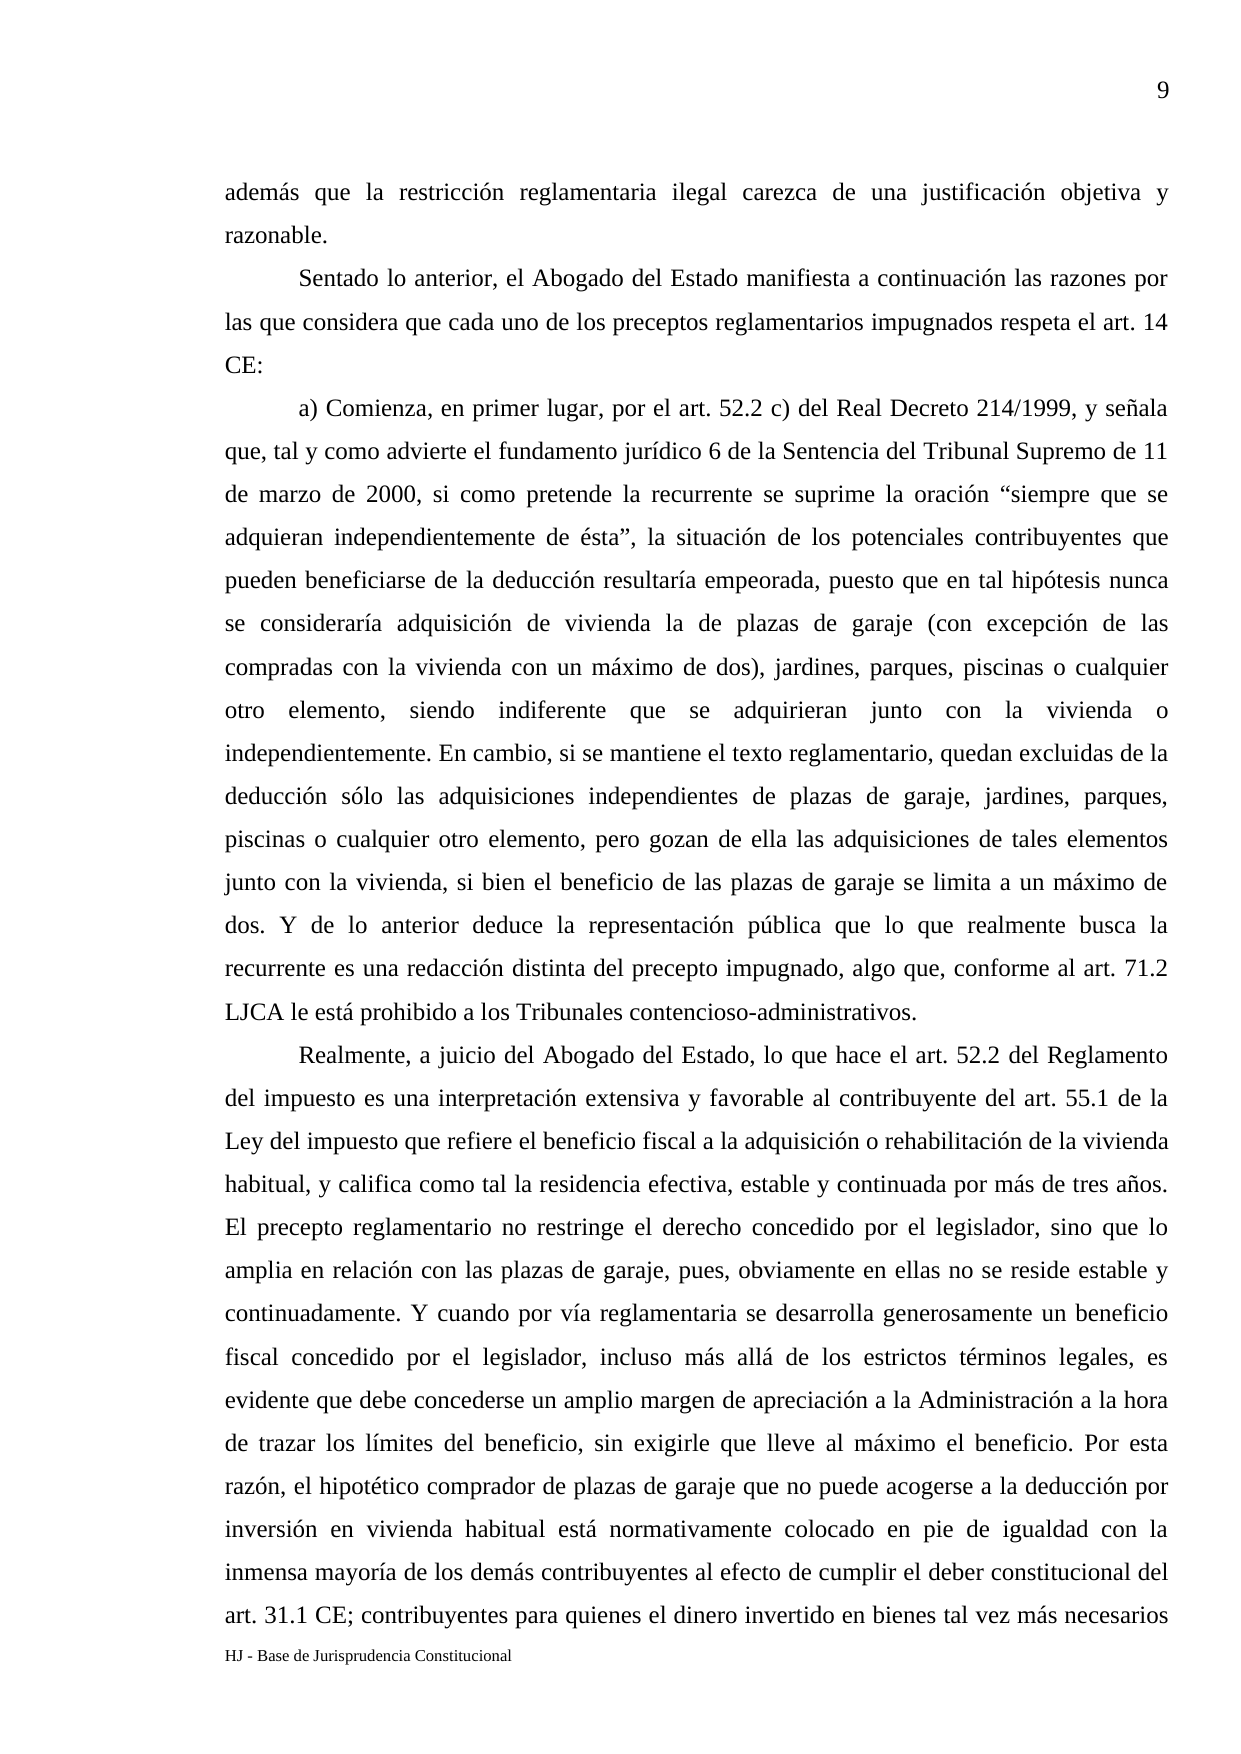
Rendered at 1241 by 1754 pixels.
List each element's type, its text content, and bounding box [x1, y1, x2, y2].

text Sentado lo anterior, el Abogado del Estado manifiesta a continuación las razones por las que considera que cada uno de los preceptos reglamentarios impugnados respeta el art. 14 CE: [224, 263, 1169, 378]
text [224, 177, 1169, 249]
text a) Comienza, en primer lugar, por el art. 52.2 c) del Real Decreto 214/1999, y señala que, tal y como advierte el fundamento jurídico 6 de la Sentencia del Tribunal Supremo de 11 de marzo de 2000, si como pretende la recurrente se suprime la oración “siempre que se adquieran independientemente de ésta”, la situación de los potenciales contribuyentes que pueden beneficiarse de la deducción resultaría empeorada, puesto que en tal hipótesis nunca se consideraría adquisición de vivienda la de plazas de garaje (con excepción de las compradas con la vivienda con un máximo de dos), jardines, parques, piscinas o cualquier otro elemento, siendo indiferente que se adquirieran junto con la vivienda o independientemente. En cambio, si se mantiene el texto reglamentario, quedan excluidas de la deducción sólo las adquisiciones independientes de plazas de garaje, jardines, parques, piscinas o cualquier otro elemento, pero gozan de ella las adquisiciones de tales elementos junto con la vivienda, si bien el beneficio de las plazas de garaje se limita a un máximo de dos. Y de lo anterior deduce la representación pública que lo que realmente busca la recurrente es una redacción distinta del precepto impugnado, algo que, conforme al art. 71.2 LJCA le está prohibido a los Tribunales contencioso-administrativos. [224, 393, 1169, 1025]
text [224, 1040, 1169, 1629]
